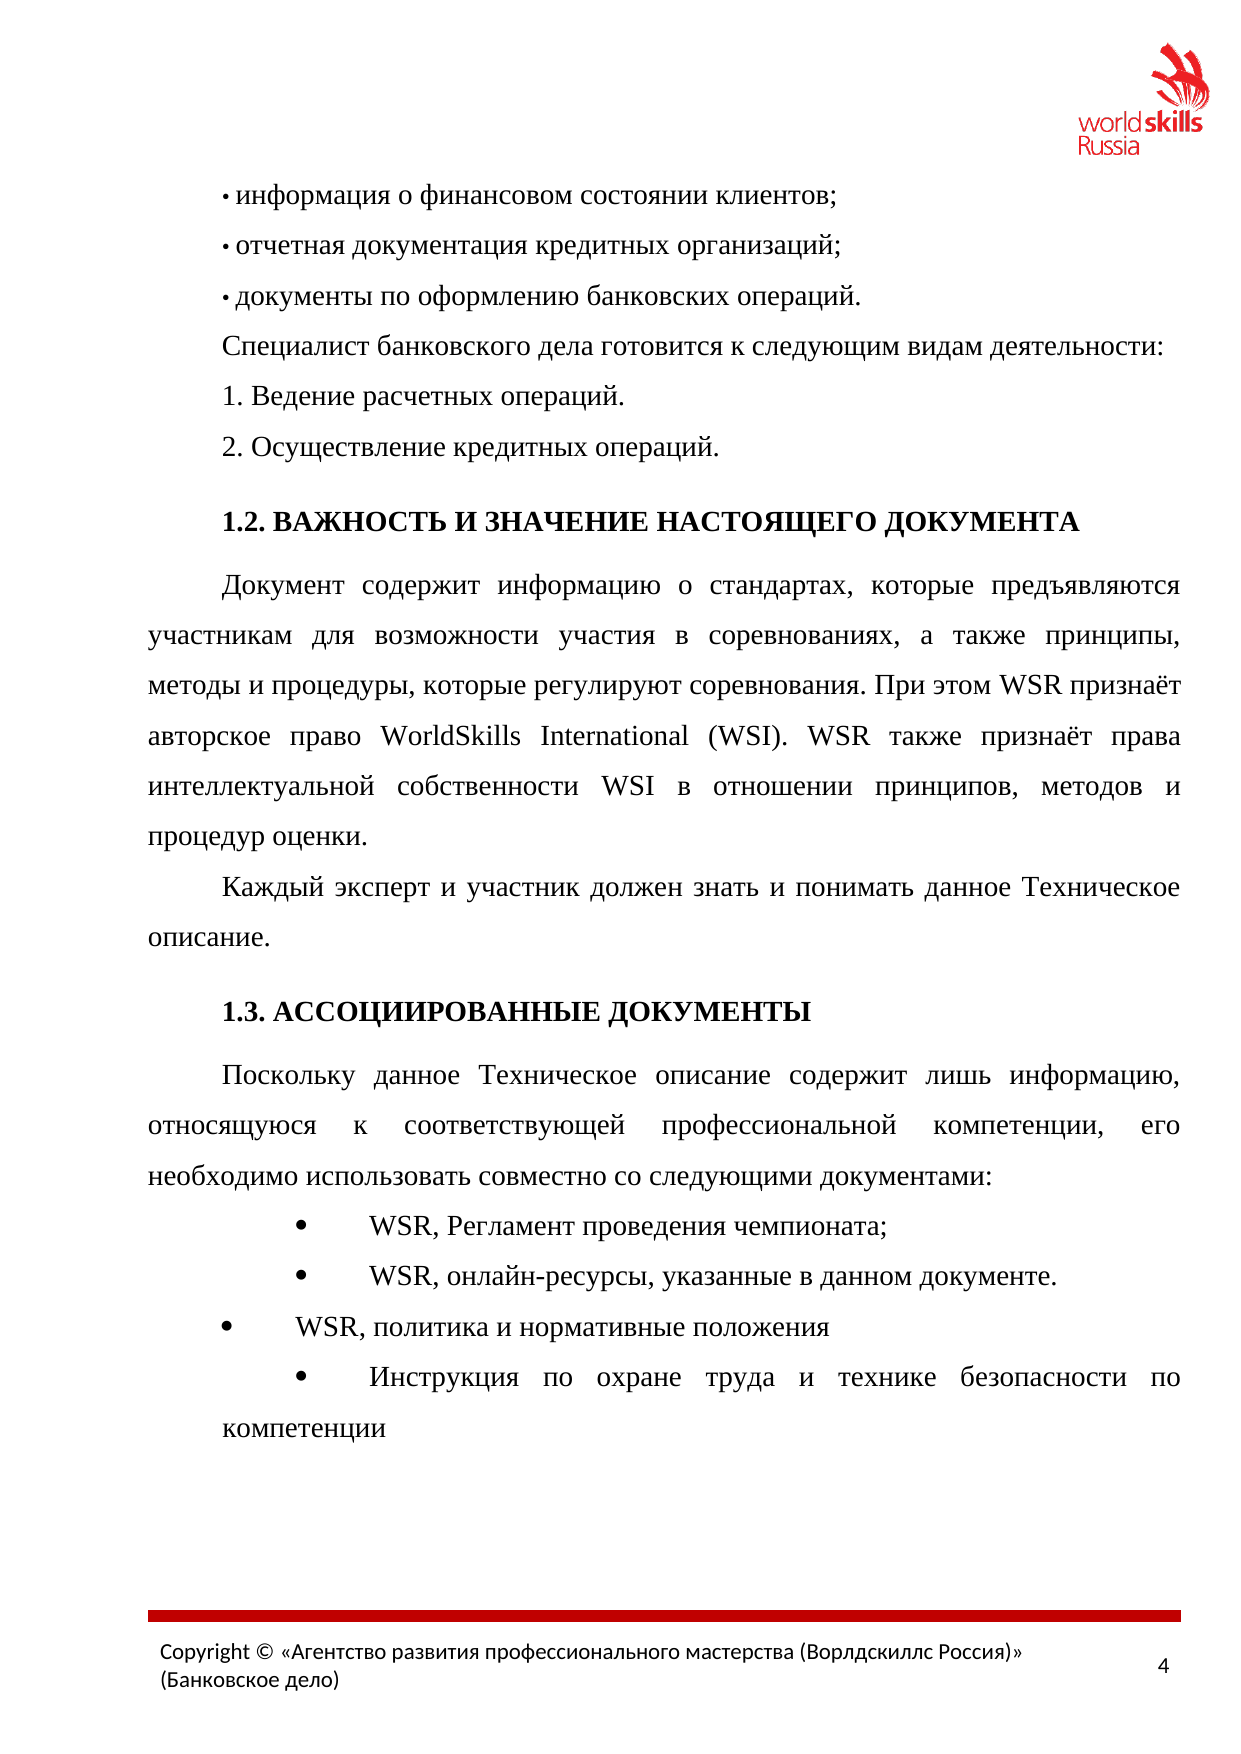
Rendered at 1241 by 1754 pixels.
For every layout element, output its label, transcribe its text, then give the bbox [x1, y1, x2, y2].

text Каждый эксперт и участник должен знать и понимать данное Техническое описание. [148, 869, 1181, 952]
text • документы по оформлению банковских операций. [148, 278, 1181, 311]
picture [1078, 42, 1235, 155]
text Специалист банковского дела готовится к следующим видам деятельности: [148, 328, 1181, 362]
list WSR, Регламент проведения чемпионата; [222, 1208, 1181, 1242]
list WSR, политика и нормативные положения [148, 1309, 1181, 1342]
text 2. Осуществление кредитных операций. [148, 429, 1181, 462]
text • информация о финансовом состоянии клиентов; [148, 177, 1181, 211]
list WSR, онлайн-ресурсы, указанные в данном документе. [222, 1258, 1181, 1292]
list Инструкция по охране труда и технике безопасности по компетенции [222, 1359, 1181, 1443]
text Поскольку данное Техническое описание содержит лишь информацию, относящуюся к соответствующей профессиональной компетенции, его необходимо использовать совместно со следующими документами: [148, 1057, 1181, 1191]
text 1. Ведение расчетных операций. [148, 378, 1181, 412]
text 1.3. АССОЦИИРОВАННЫЕ ДОКУМЕНТЫ [148, 994, 1181, 1028]
text • отчетная документация кредитных организаций; [148, 227, 1181, 261]
text 1.2. ВАЖНОСТЬ И ЗНАЧЕНИЕ НАСТОЯЩЕГО ДОКУМЕНТА [148, 504, 1181, 537]
text Документ содержит информацию о стандартах, которые предъявляются участникам для возможности участия в соревнованиях, а также принципы, методы и процедуры, которые регулируют соревнования. При этом WSR признаёт авторское право WorldSkills International (WSI). WSR также признаёт права интеллектуальной собственности WSI в отношении принципов, методов и процедур оценки. [148, 567, 1181, 852]
